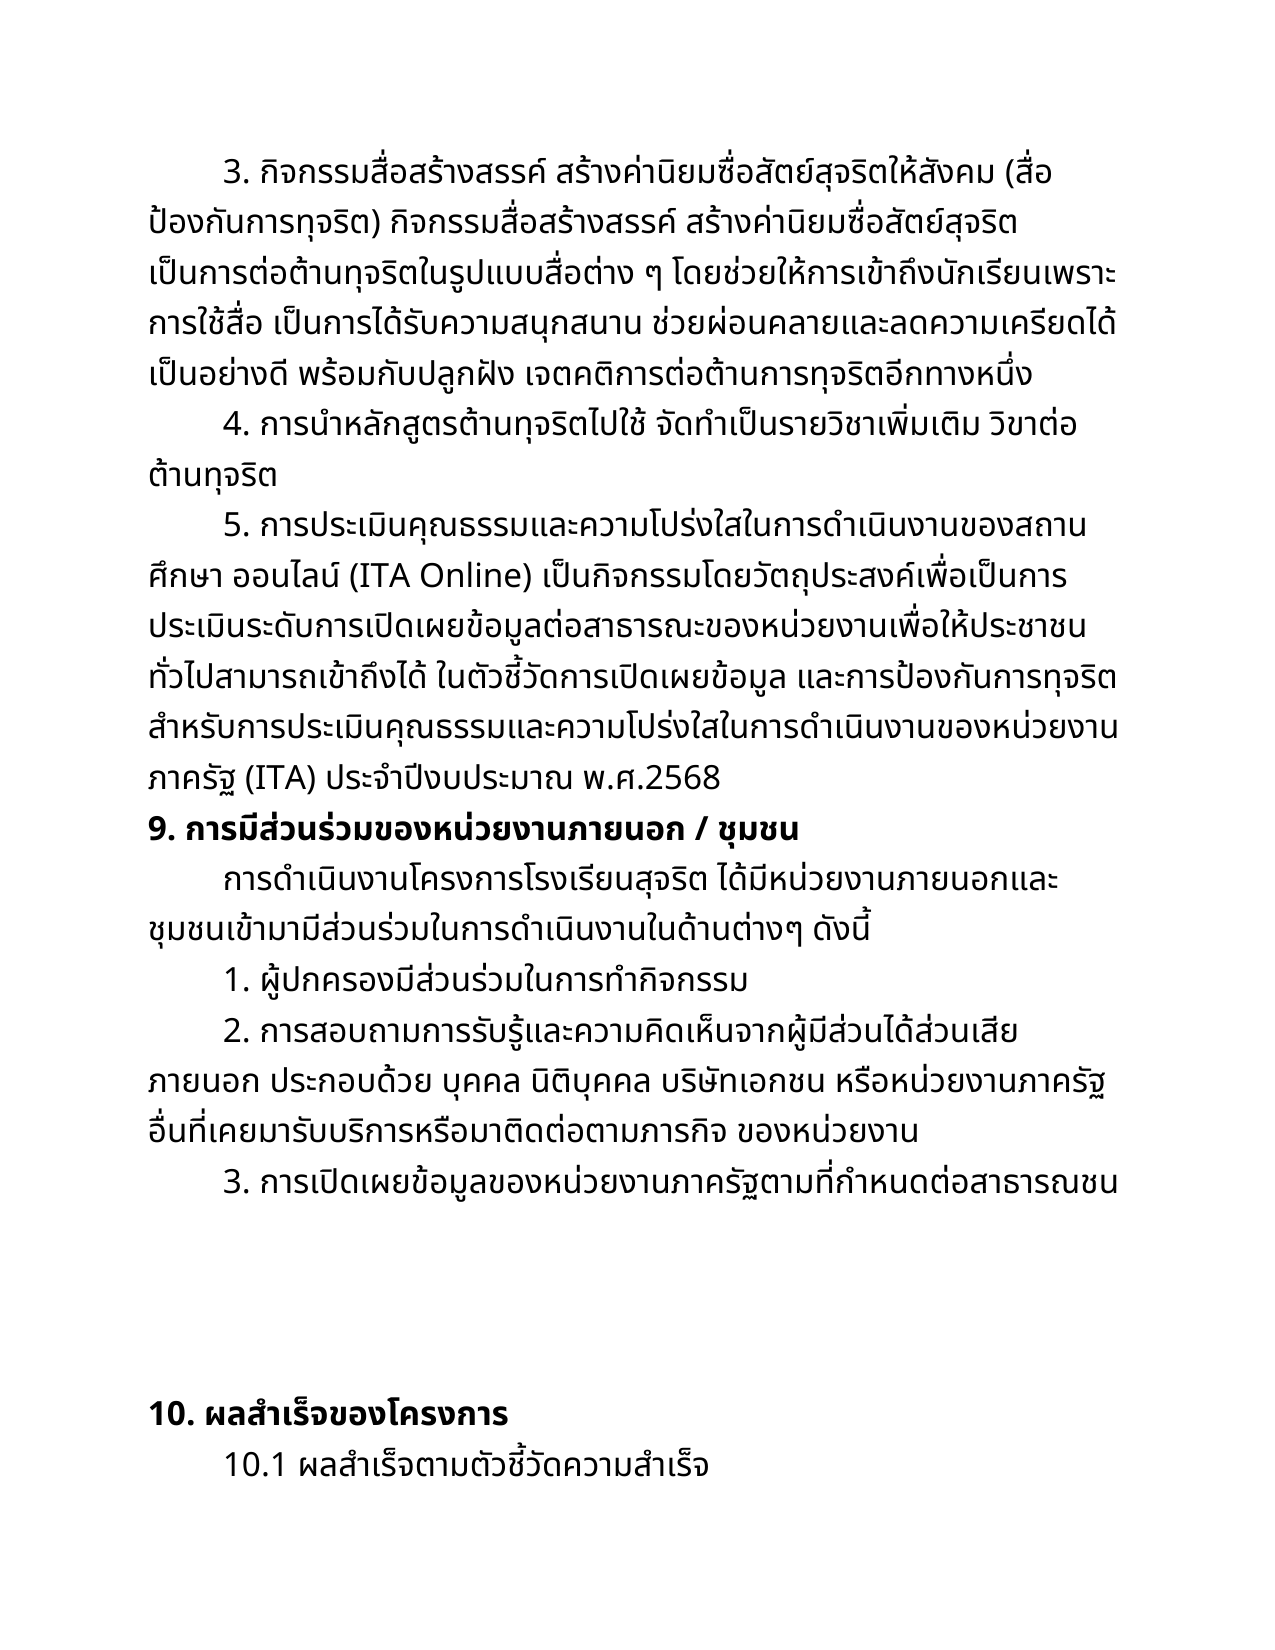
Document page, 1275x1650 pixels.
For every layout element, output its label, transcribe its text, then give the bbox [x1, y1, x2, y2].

text 9. การมีส่วนร่วมของหน่วยงานภายนอก / ชุมชน [148, 804, 1127, 855]
text การดำเนินงานโครงการโรงเรียนสุจริต ได้มีหน่วยงานภายนอกและชุมชนเข้ามามีส่วนร่วมในการดำเนินงานในด้านต่างๆ ดังนี้ [148, 855, 1127, 956]
text 3. การเปิดเผยข้อมูลของหน่วยงานภาครัฐตามที่กำหนดต่อสาธารณชน [148, 1158, 1127, 1208]
text 10.1 ผลสำเร็จตามตัวชี้วัดความสำเร็จ [148, 1441, 1127, 1491]
text 1. ผู้ปกครองมีส่วนร่วมในการทำกิจกรรม [148, 956, 1127, 1006]
text 4. การนำหลักสูตรต้านทุจริตไปใช้ จัดทำเป็นรายวิชาเพิ่มเติม วิขาต่อต้านทุจริต [148, 400, 1127, 501]
text 3. กิจกรรมสื่อสร้างสรรค์ สร้างค่านิยมซื่อสัตย์สุจริตให้สังคม (สื่อป้องกันการทุจริต) กิจกรรมสื่อสร้างสรรค์ สร้างค่านิยมซื่อสัตย์สุจริต เป็นการต่อต้านทุจริตในรูปแบบสื่อต่าง ๆ โดยช่วยให้การเข้าถึงนักเรียนเพราะการใช้สื่อ เป็นการได้รับความสนุกสนาน ช่วยผ่อนคลายและลดความเครียดได้เป็นอย่างดี พร้อมกับปลูกฝัง เจตคติการต่อต้านการทุจริตอีกทางหนึ่ง [148, 148, 1127, 400]
text 5. การประเมินคุณธรรมและความโปร่งใสในการดำเนินงานของสถานศึกษา ออนไลน์ (ITA Online) เป็นกิจกรรมโดยวัตถุประสงค์เพื่อเป็นการประเมินระดับการเปิดเผยข้อมูลต่อสาธารณะของหน่วยงานเพื่อให้ประชาชนทั่วไปสามารถเข้าถึงได้ ในตัวชี้วัดการเปิดเผยข้อมูล และการป้องกันการทุจริต สำหรับการประเมินคุณธรรมและความโปร่งใสในการดำเนินงานของหน่วยงานภาครัฐ (ITA) ประจำปีงบประมาณ พ.ศ.2568 [148, 501, 1127, 804]
text 2. การสอบถามการรับรู้และความคิดเห็นจากผู้มีส่วนได้ส่วนเสียภายนอก ประกอบด้วย บุคคล นิติบุคคล บริษัทเอกชน หรือหน่วยงานภาครัฐอื่นที่เคยมารับบริการหรือมาติดต่อตามภารกิจ ของหน่วยงาน [148, 1006, 1127, 1158]
text 10. ผลสำเร็จของโครงการ [148, 1390, 1127, 1441]
